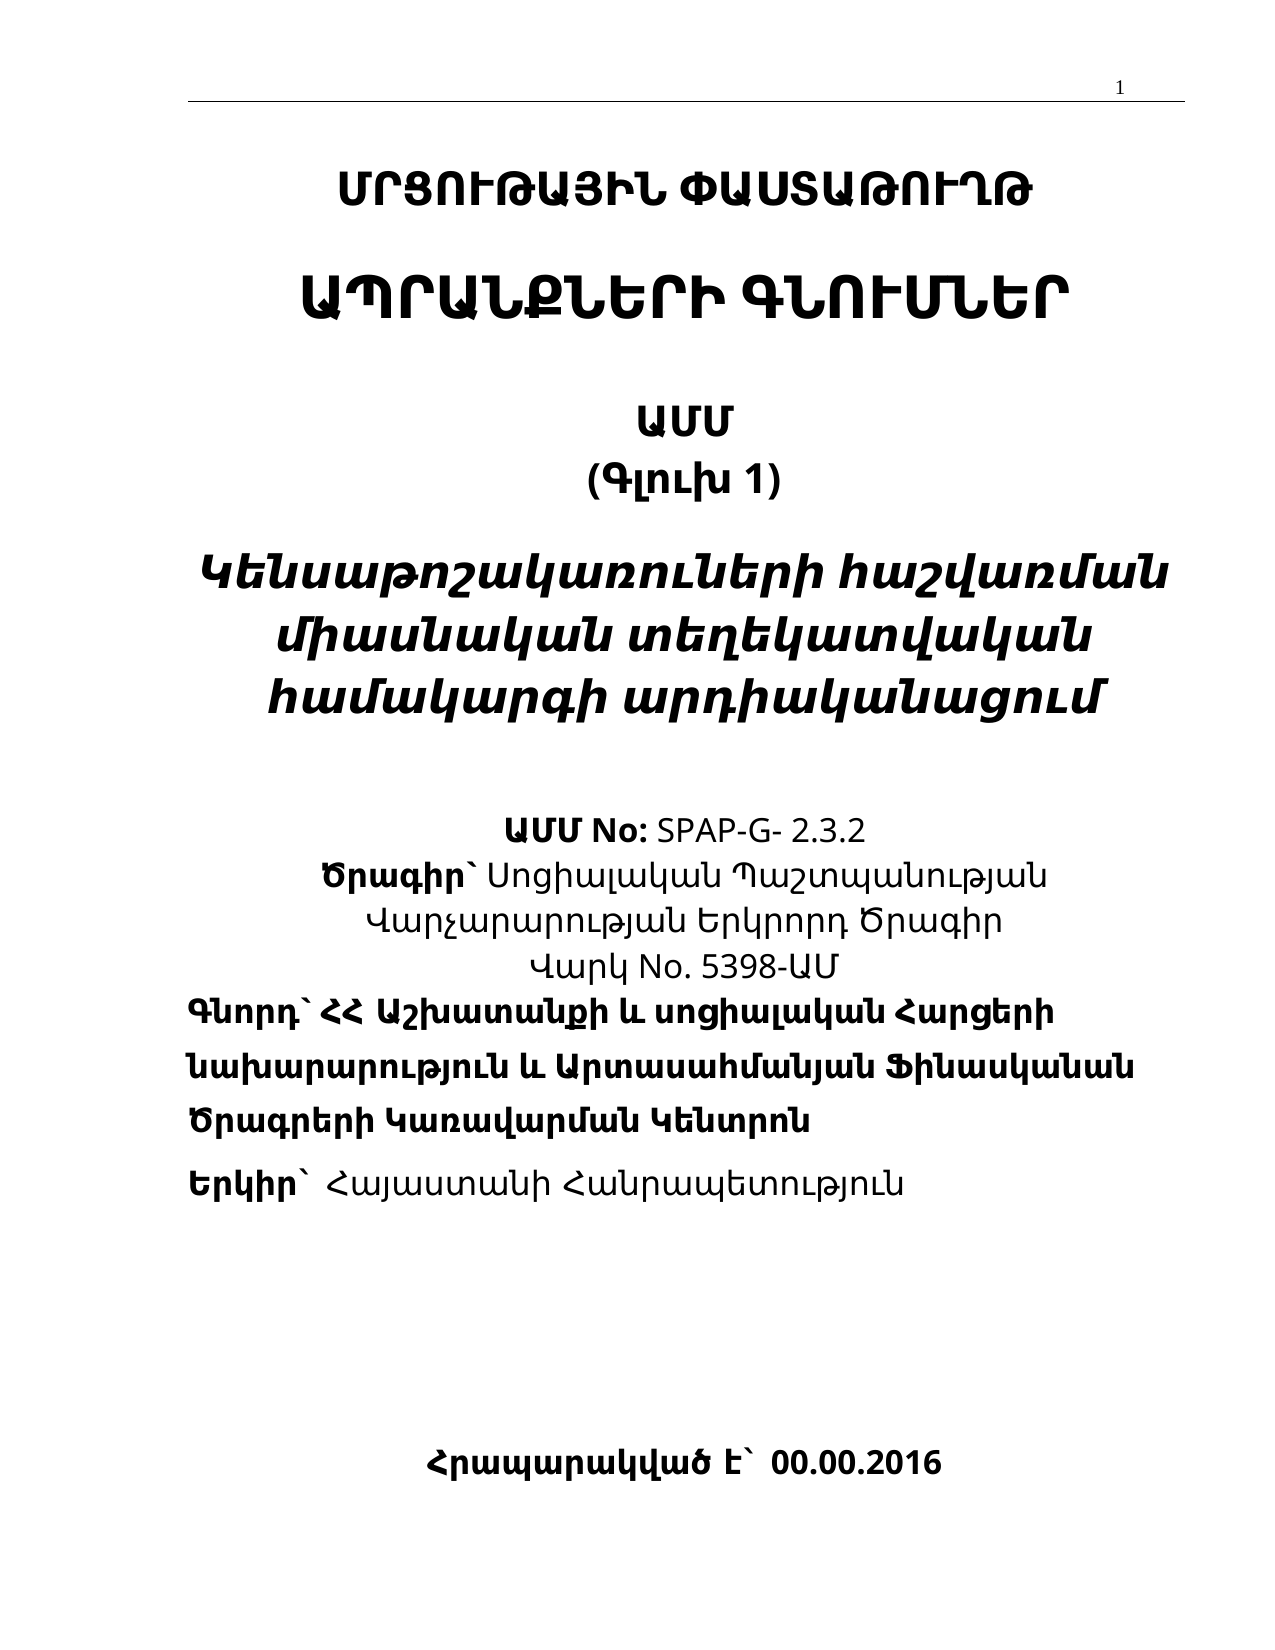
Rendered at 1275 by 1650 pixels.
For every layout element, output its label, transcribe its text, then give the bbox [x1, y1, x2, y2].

subtitle ՄՐՑՈՒԹԱՅԻՆ ՓԱՍՏԱԹՈՒՂԹ [187, 156, 1181, 218]
text ԱՄՄ [187, 392, 1181, 449]
text ԱՄՄ No: SPAP-G- 2.3.2 [187, 806, 1181, 852]
text ԱՊՐԱՆՔՆԵՐԻ ԳՆՈՒՄՆԵՐ [187, 256, 1181, 335]
text Վարկ No. 5398-ԱՄ [187, 943, 1181, 988]
text Գնորդ` ՀՀ Աշխատանքի և սոցիալական Հարցերի նախարարություն և Արտասահմանյան Ֆինասկանան Ծրագրերի Կառավարման Կենտրոն [187, 988, 1181, 1142]
text Հրապարակված է` 00.00.2016 [187, 1439, 1181, 1484]
text Երկիր` Հայաստանի Հանրապետություն [187, 1164, 1181, 1203]
text Ծրագիր` Սոցիալական Պաշտպանության Վարչարարության Երկրորդ Ծրագիր [187, 852, 1181, 943]
text (Գլուխ 1) [187, 449, 1181, 506]
text Կենսաթոշակառուների հաշվառման միասնական տեղեկատվական համակարգի արդիականացում [187, 540, 1181, 727]
